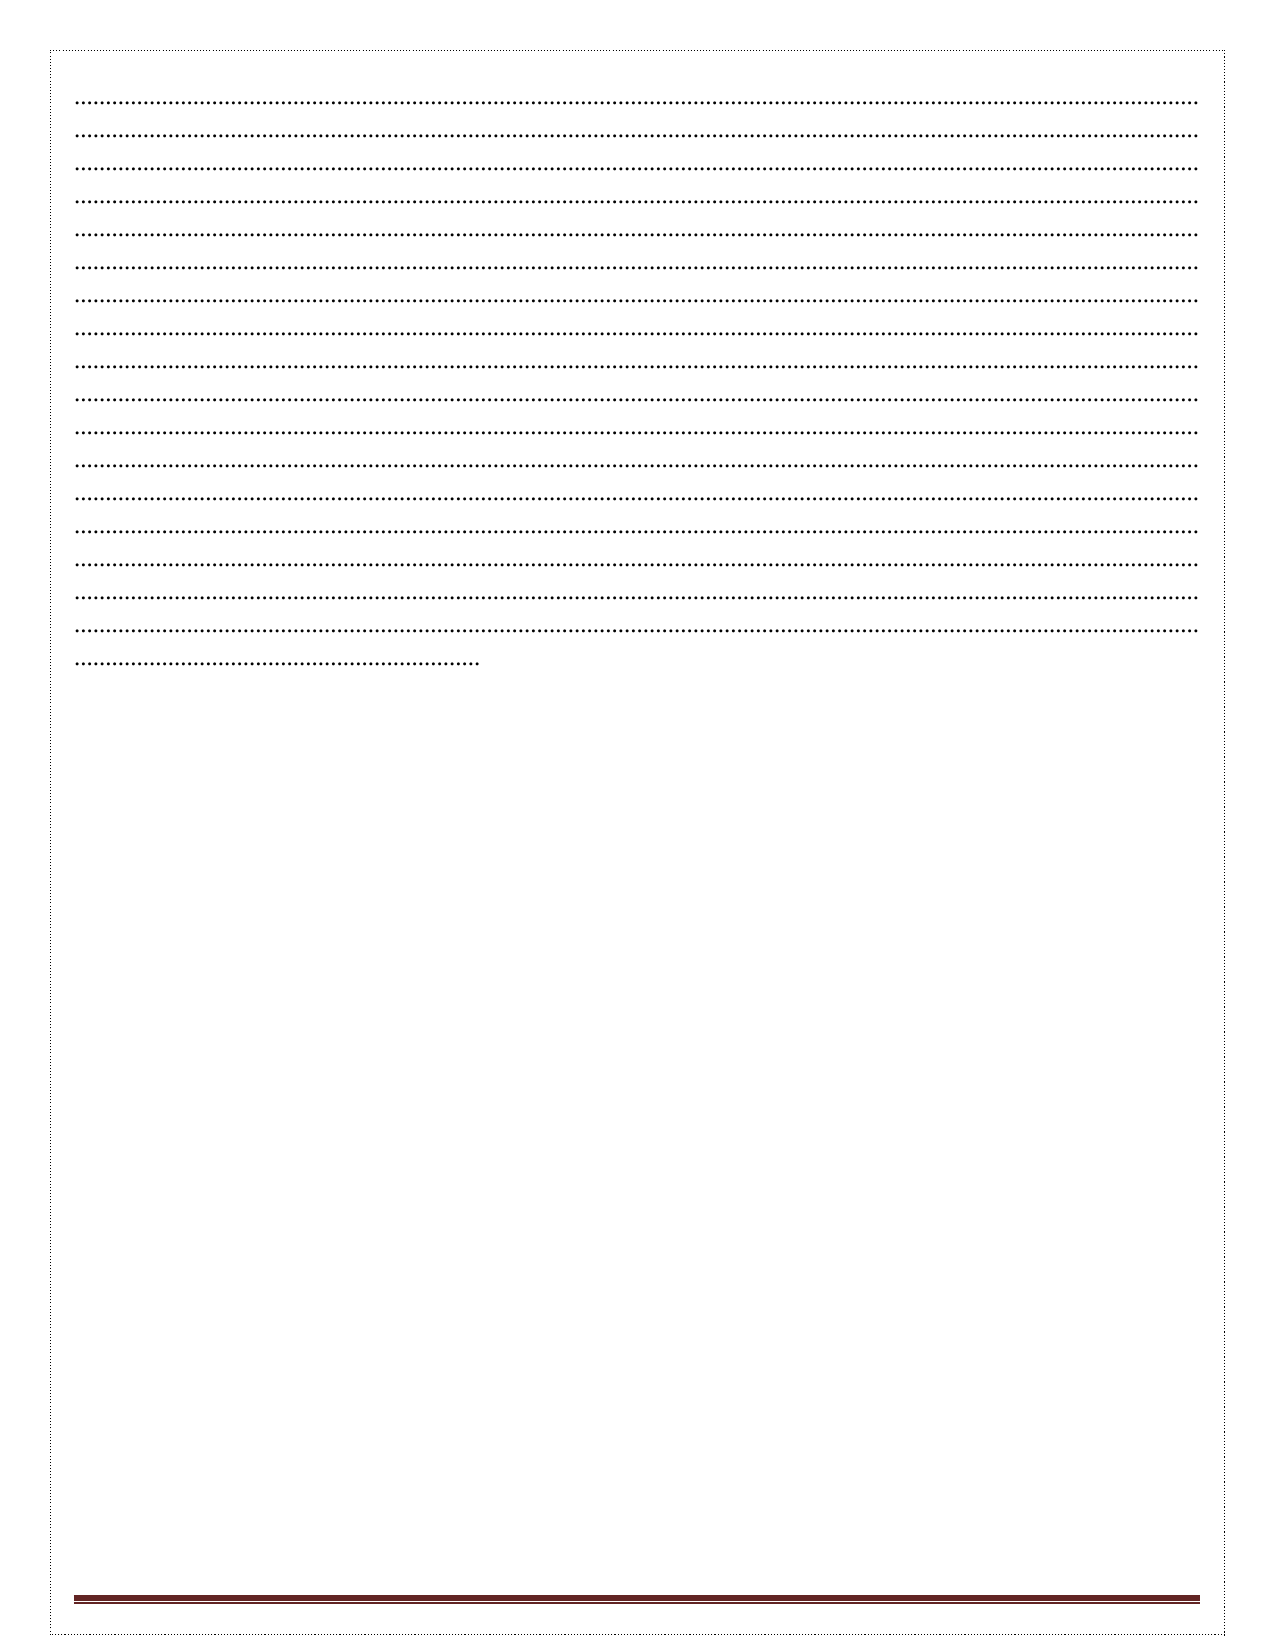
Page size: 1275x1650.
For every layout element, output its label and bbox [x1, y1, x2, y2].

text [74, 81, 1200, 671]
